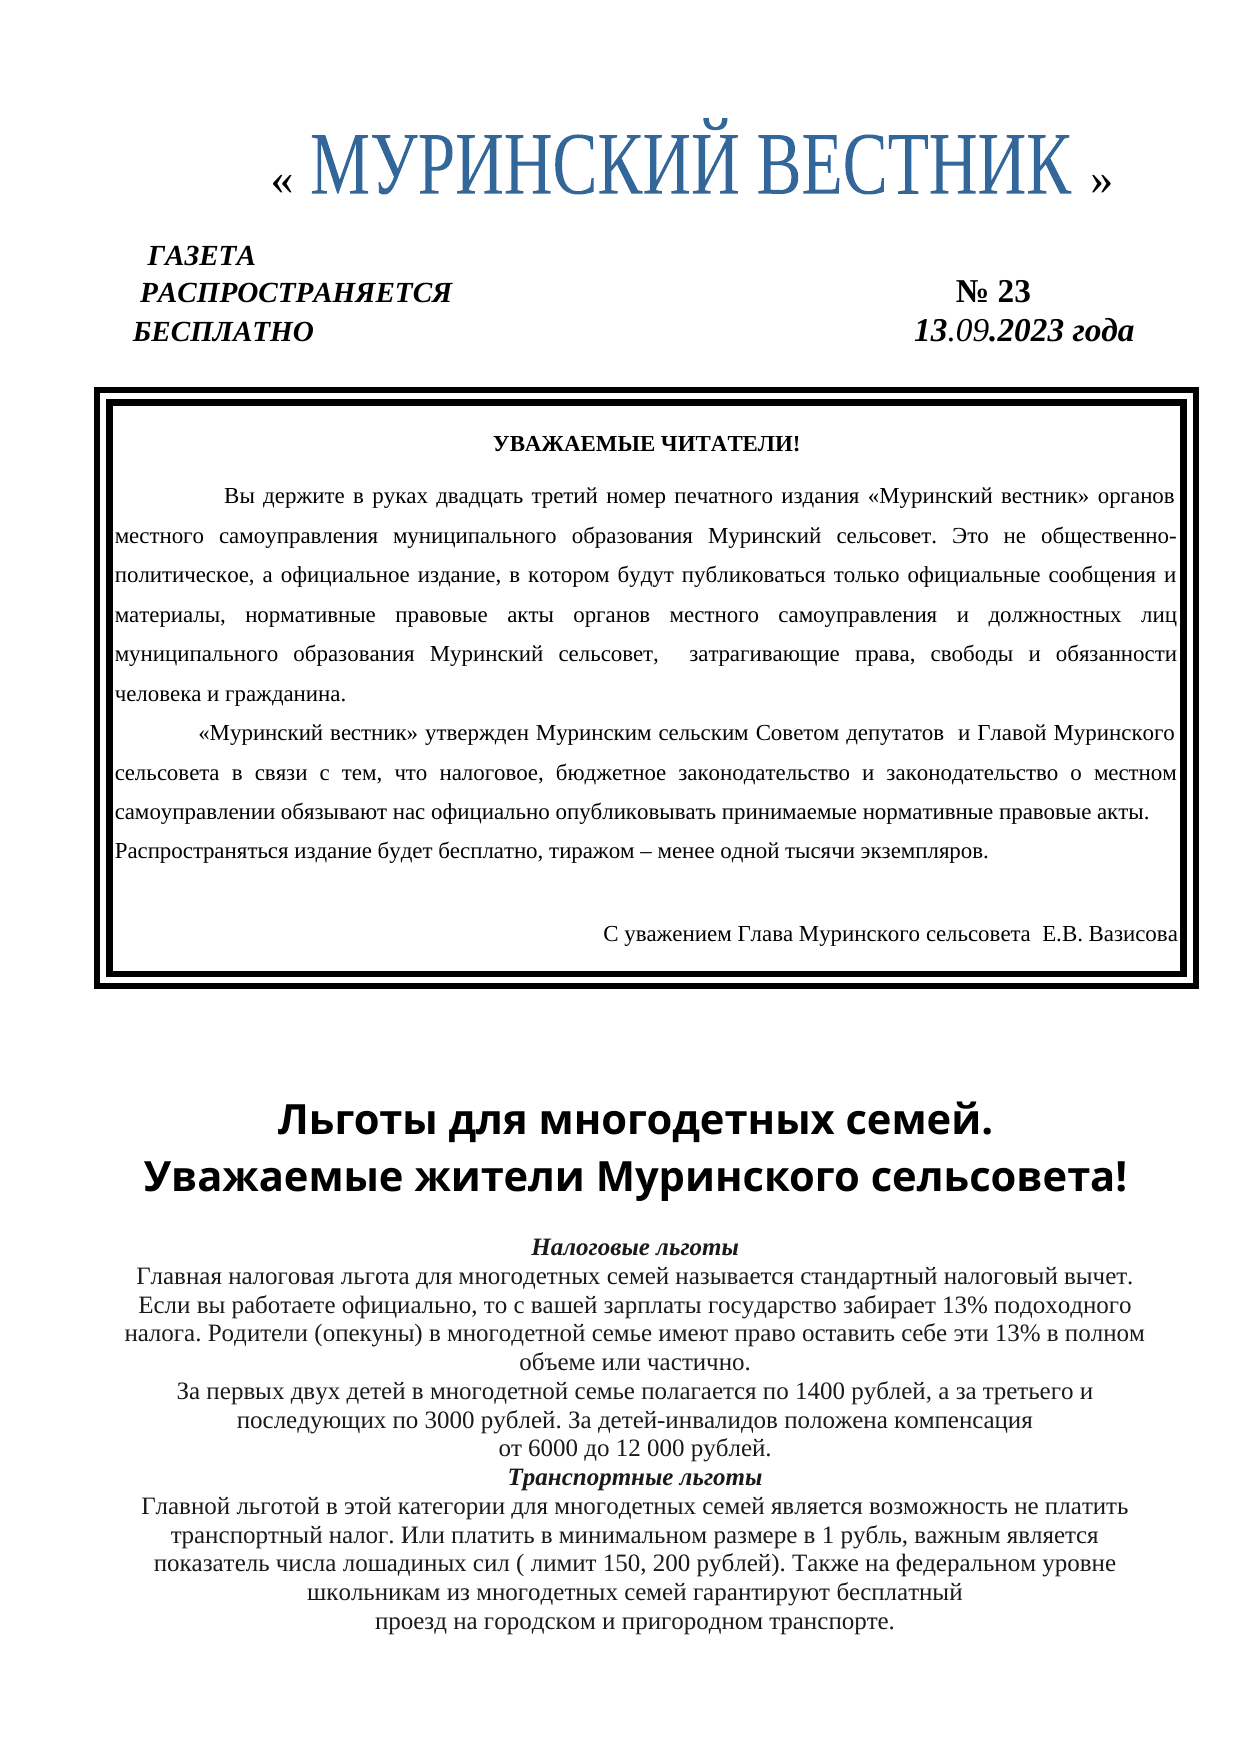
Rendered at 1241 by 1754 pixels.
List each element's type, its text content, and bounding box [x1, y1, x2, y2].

text от 6000 до 12 000 рублей. [118, 1433, 1152, 1462]
text РАСПРОСТРАНЯЕТСЯ № 23 [118, 272, 1152, 310]
text Льготы для многодетных семей. [119, 1090, 1152, 1147]
text Главная налоговая льгота для многодетных семей называется стандартный налоговый вычет. [118, 1261, 1152, 1290]
text Главной льготой в этой категории для многодетных семей является возможность не платить транспортный налог. Или платить в минимальном размере в 1 рубль, важным является показатель числа лошадиных сил ( лимит 150, 200 рублей). Также на федеральном уровне школьникам из многодетных семей гарантируют бесплатный [118, 1491, 1152, 1606]
text БЕСПЛАТНО 13.09.2023 года [118, 310, 1196, 348]
text последующих по 3000 рублей. За детей-инвалидов положена компенсация [118, 1405, 1152, 1433]
text Налоговые льготы [118, 1232, 1152, 1261]
text Если вы работаете официально, то с вашей зарплаты государство забирает 13% подоходного налога. Родители (опекуны) в многодетной семье имеют право оставить себе эти 13% в полном объеме или частично. [118, 1290, 1152, 1376]
text «» [118, 118, 1152, 205]
text проезд на городском и пригородном транспорте. [118, 1606, 1152, 1635]
text Транспортные льготы [118, 1462, 1152, 1491]
text За первых двух детей в многодетной семье полагается по 1400 рублей, а за третьего и [118, 1376, 1152, 1405]
text Уважаемые жители Муринского сельсовета! [119, 1147, 1152, 1203]
text ГАЗЕТА [118, 238, 1152, 272]
table_header УВАЖАЕМЫЕ ЧИТАТЕЛИ! Вы держите в руках двадцать третий номер печатного издания «Муринский вестник» органов местного самоуправления муниципального образования Муринский сельсовет. Это не общественно-политическое, а официальное издание, в котором будут публиковаться только официальные сообщения и материалы, нормативные правовые акты органов местного самоуправления и должностных лиц муниципального образования Муринский сельсовет, затрагивающие права, свободы и обязанности человека и гражданина. «Муринский вестник» утвержден Муринским сельским Советом депутатов и Главой Муринского сельсовета в связи с тем, что налоговое, бюджетное законодательство и законодательство о местном самоуправлении обязывают нас официально опубликовывать принимаемые нормативные правовые акты. Распространяться издание будет бесплатно, тиражом – менее одной тысячи экземпляров. С уважением Глава Муринского сельсовета Е.В. Вазисова [103, 393, 1190, 971]
